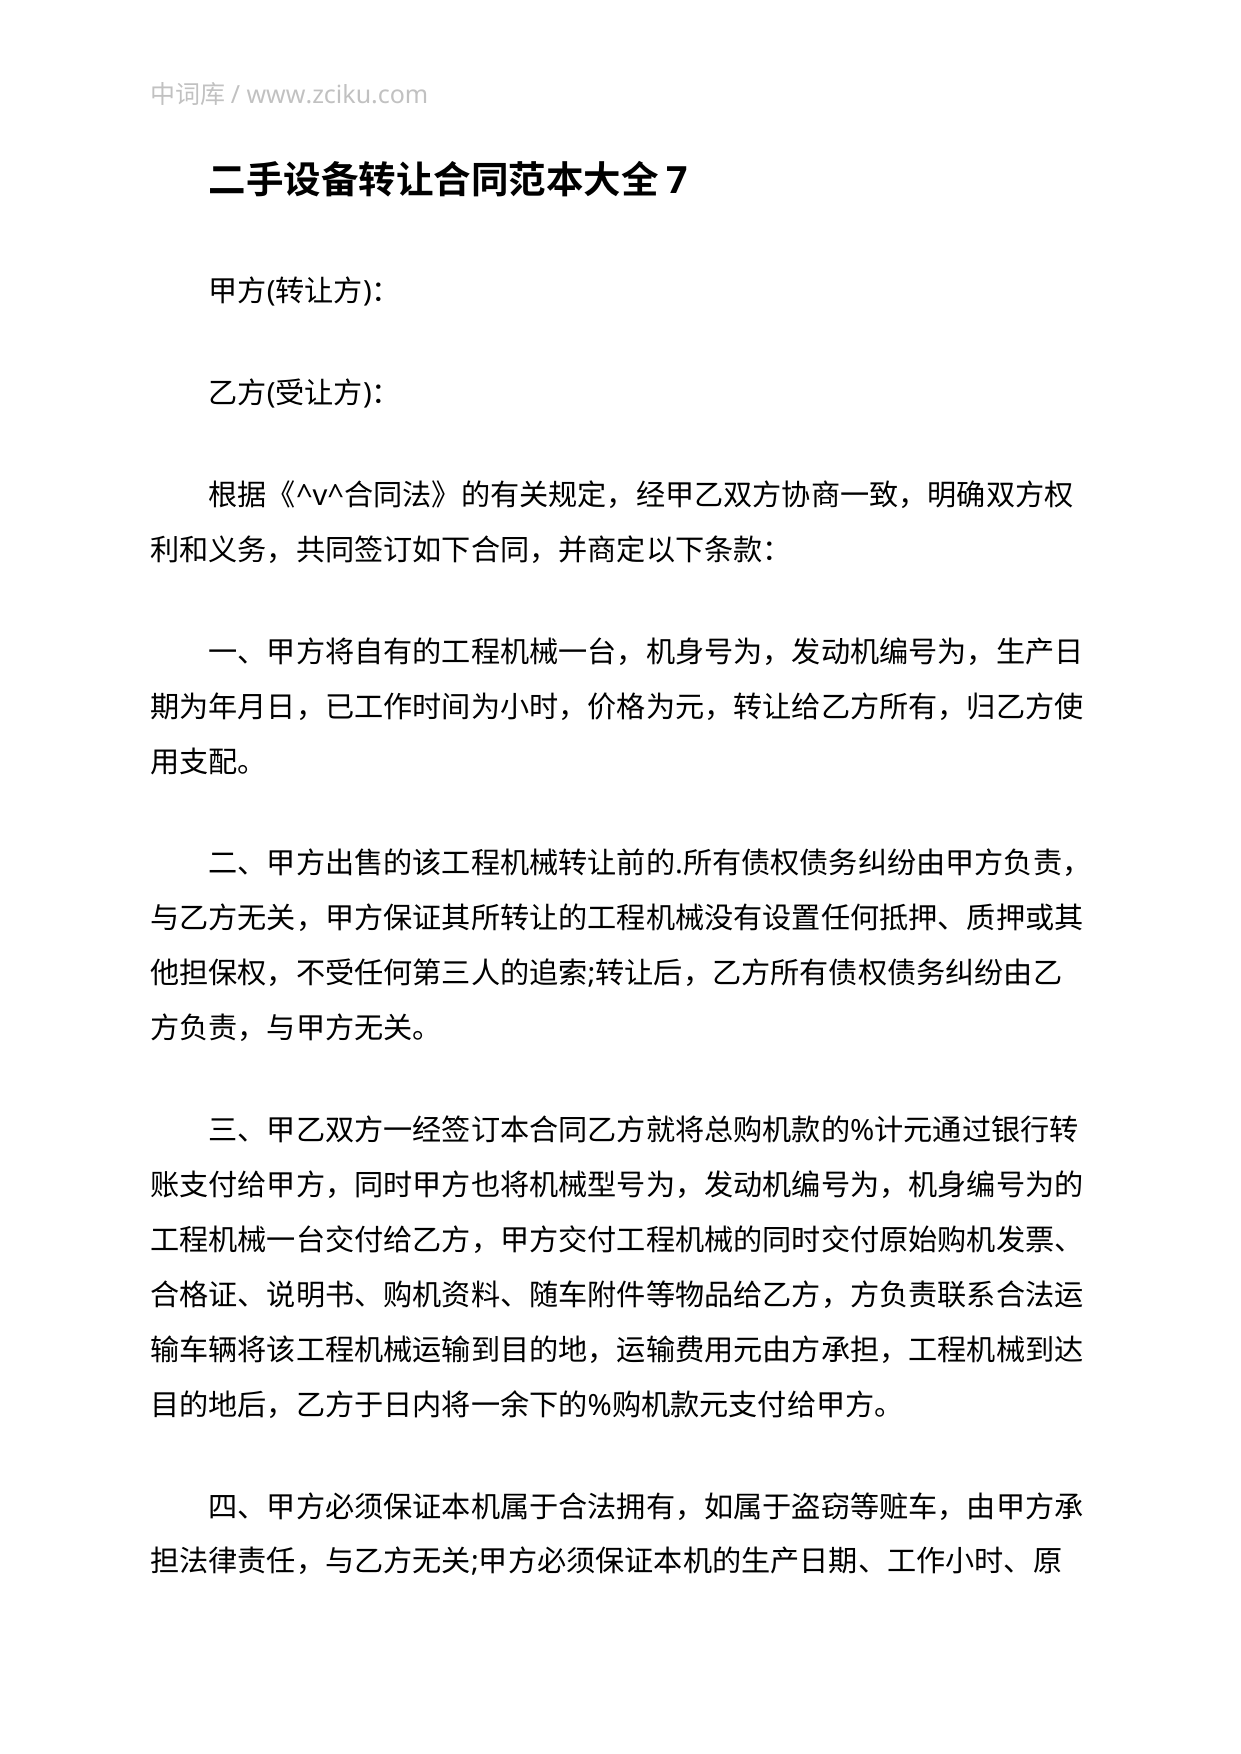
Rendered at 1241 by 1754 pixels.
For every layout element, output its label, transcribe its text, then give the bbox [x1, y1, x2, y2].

text 乙方(受让方)： [150, 369, 1090, 412]
text 三、甲乙双方一经签订本合同乙方就将总购机款的%计元通过银行转账支付给甲方，同时甲方也将机械型号为，发动机编号为，机身编号为的工程机械一台交付给乙方，甲方交付工程机械的同时交付原始购机发票、合格证、说明书、购机资料、随车附件等物品给乙方，方负责联系合法运输车辆将该工程机械运输到目的地，运输费用元由方承担，工程机械到达目的地后，乙方于日内将一余下的%购机款元支付给甲方。 [150, 1107, 1090, 1423]
text 二、甲方出售的该工程机械转让前的.所有债权债务纠纷由甲方负责，与乙方无关，甲方保证其所转让的工程机械没有设置任何抵押、质押或其他担保权，不受任何第三人的追索;转让后，乙方所有债权债务纠纷由乙方负责，与甲方无关。 [150, 840, 1090, 1047]
text 二手设备转让合同范本大全7 [150, 150, 1090, 204]
text 一、甲方将自有的工程机械一台，机身号为，发动机编号为，生产日期为年月日，已工作时间为小时，价格为元，转让给乙方所有，归乙方使用支配。 [150, 628, 1090, 780]
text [150, 1483, 1090, 1580]
text 根据《^v^合同法》的有关规定，经甲乙双方协商一致，明确双方权利和义务，共同签订如下合同，并商定以下条款： [150, 472, 1090, 569]
text 甲方(转让方)： [150, 268, 1090, 310]
